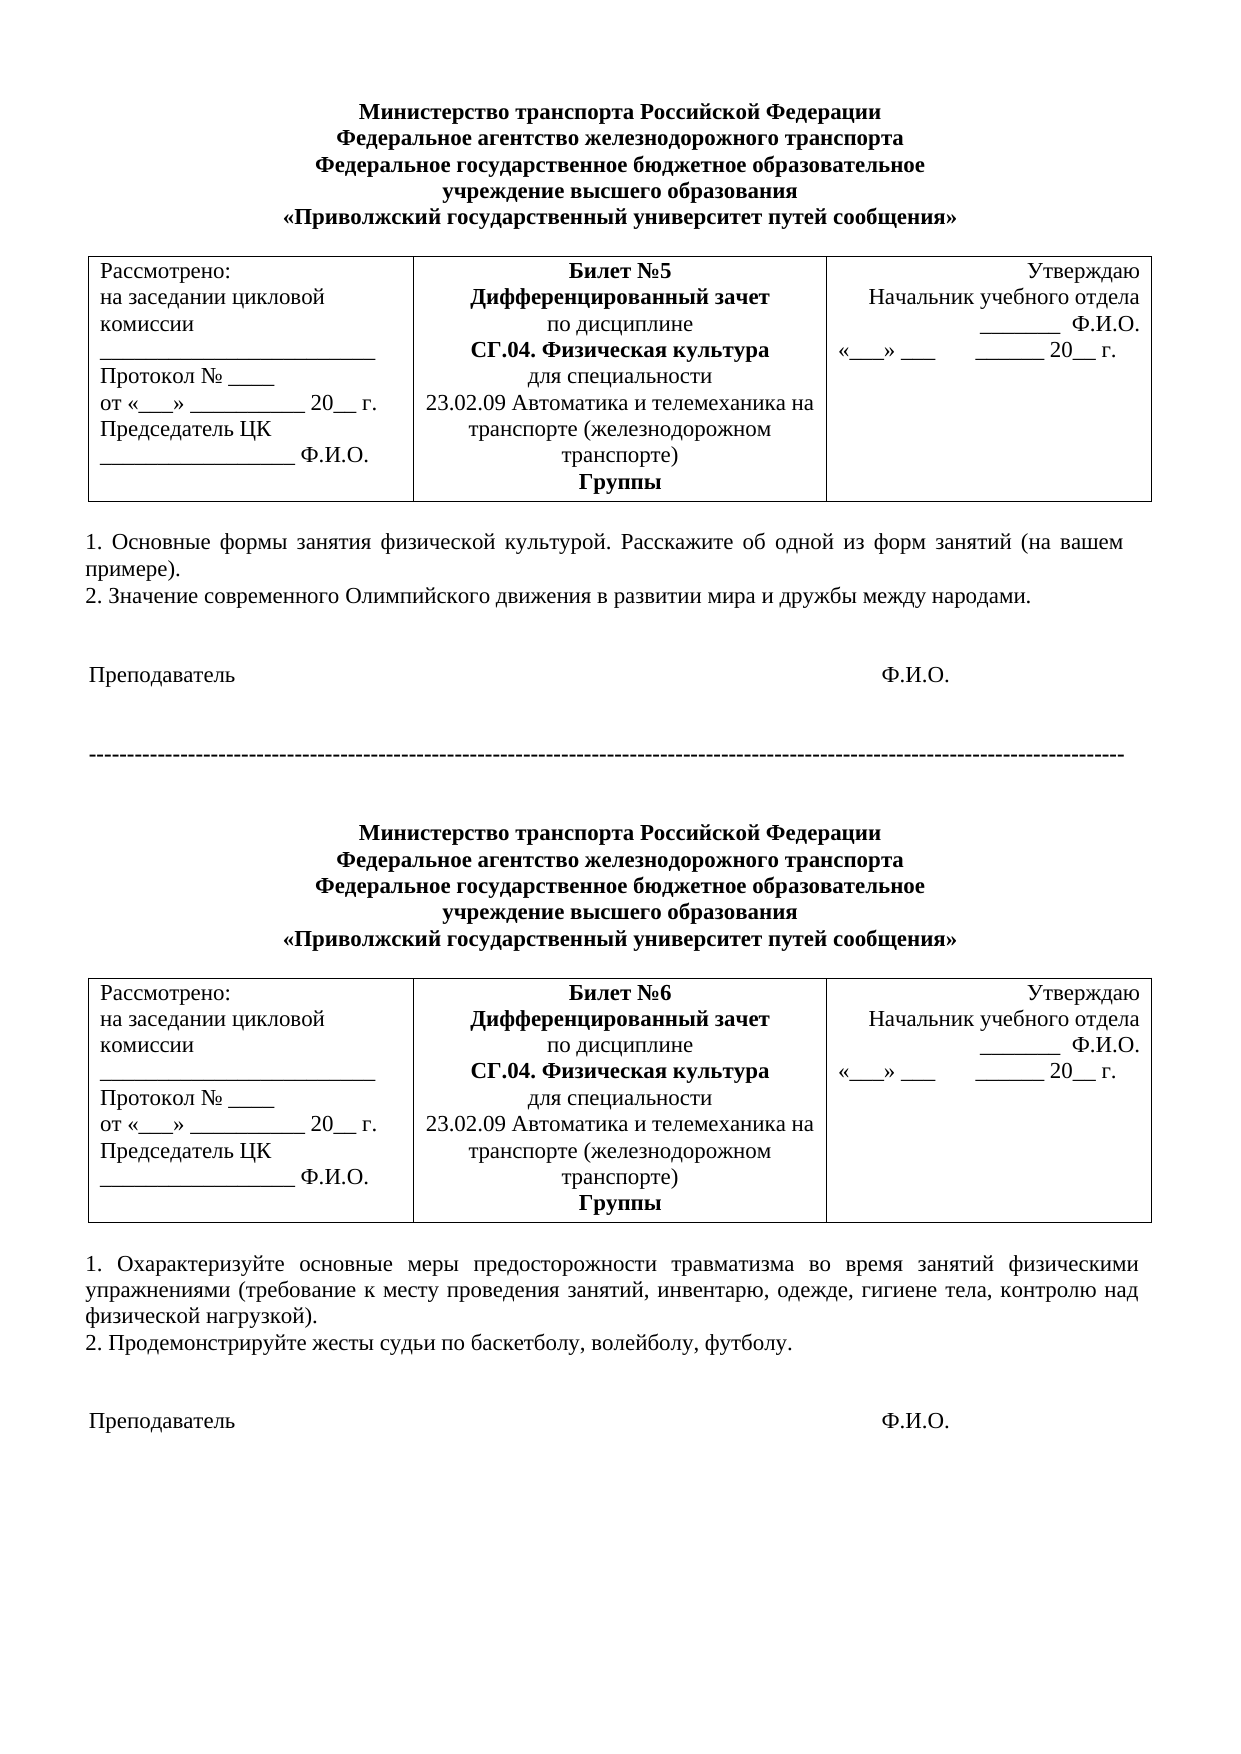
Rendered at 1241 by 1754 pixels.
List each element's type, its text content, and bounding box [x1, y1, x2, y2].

text Федеральное государственное бюджетное образовательное [89, 151, 1152, 177]
table_cell 2. Продемонстрируйте жесты судьи по баскетболу, волейболу, футболу. [74, 1329, 1152, 1381]
table_header Билет №5 Дифференцированный зачет по дисциплине СГ.04. Физическая культура для специальности 23.02.09 Автоматика и телемеханика на транспорте (железнодорожном транспорте) Группы [414, 257, 826, 501]
text Преподаватель Ф.И.О. [89, 1408, 1152, 1434]
table_header 1. Охарактеризуйте основные меры предосторожности травматизма во время занятий физическими упражнениями (требование к месту проведения занятий, инвентарю, одежде, гигиене тела, контролю над физической нагрузкой). [74, 1250, 1152, 1329]
text Федеральное государственное бюджетное образовательное [89, 872, 1152, 898]
text Федеральное агентство железнодорожного транспорта [89, 846, 1152, 872]
text учреждение высшего образования [89, 177, 1152, 203]
table_header Билет №6 Дифференцированный зачет по дисциплине СГ.04. Физическая культура для специальности 23.02.09 Автоматика и телемеханика на транспорте (железнодорожном транспорте) Группы [414, 979, 826, 1222]
text Министерство транспорта Российской Федерации [89, 819, 1152, 846]
text ---------------------------------------------------------------------------------------------------------------------------------------- [89, 740, 1152, 767]
text учреждение высшего образования [89, 898, 1152, 925]
table_header Утверждаю Начальник учебного отдела _______ Ф.И.О. «___» ___ ______ 20__ г. [827, 979, 1151, 1222]
table_header Утверждаю Начальник учебного отдела _______ Ф.И.О. «___» ___ ______ 20__ г. [827, 257, 1151, 501]
text Министерство транспорта Российской Федерации [89, 98, 1152, 124]
text Преподаватель Ф.И.О. [89, 661, 1152, 688]
text «Приволжский государственный университет путей сообщения» [89, 203, 1152, 230]
table_header 1. Основные формы занятия физической культурой. Расскажите об одной из форм занятий (на вашем примере). [74, 528, 1137, 582]
text «Приволжский государственный университет путей сообщения» [89, 925, 1152, 951]
text Федеральное агентство железнодорожного транспорта [89, 124, 1152, 151]
table_cell 2. Значение современного Олимпийского движения в развитии мира и дружбы между народами. [74, 582, 1137, 608]
